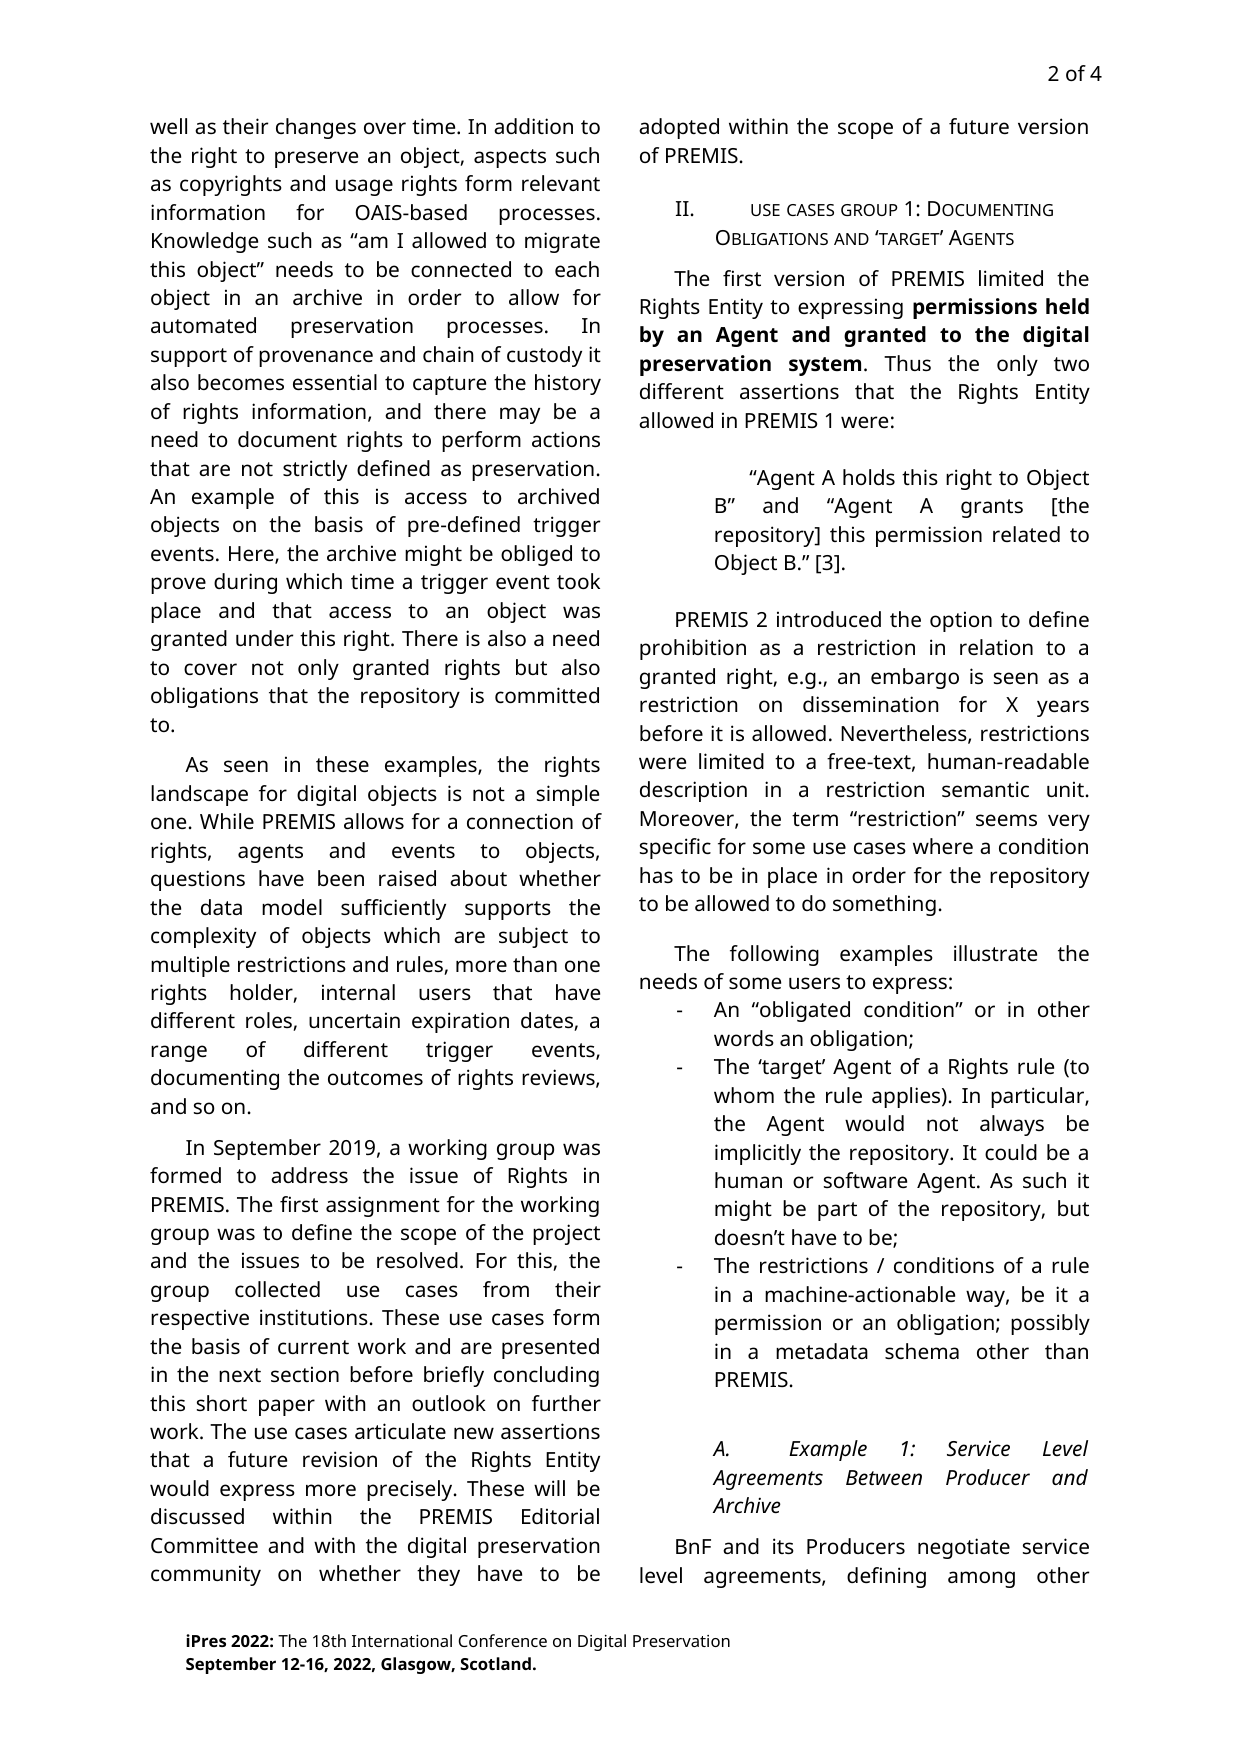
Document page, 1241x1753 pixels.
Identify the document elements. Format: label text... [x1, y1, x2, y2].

subtitle Example 1: Service Level Agreements Between Producer and Archive [714, 1434, 1090, 1520]
text The following examples illustrate the needs of some users to express: [639, 939, 1090, 996]
text As seen in these examples, the rights landscape for digital objects is not a simple one. While PREMIS allows for a connection of rights, agents and events to objects, questions have been raised about whether the data model sufficiently supports the complexity of objects which are subject to multiple restrictions and rules, more than one rights holder, internal users that have different roles, uncertain expiration dates, a range of different trigger events, documenting the outcomes of rights reviews, and so on. [150, 751, 601, 1120]
list The ‘target’ Agent of a Rights rule (to whom the rule applies). In particular, the Agent would not always be implicitly the repository. It could be a human or software Agent. As such it might be part of the repository, but doesn’t have to be; [676, 1052, 1090, 1251]
text In September 2019, a working group was formed to address the issue of Rights in PREMIS. The first assignment for the working group was to define the scope of the project and the issues to be resolved. For this, the group collected use cases from their respective institutions. These use cases form the basis of current work and are presented in the next section before briefly concluding this short paper with an outlook on further work. The use cases articulate new assertions that a future revision of the Rights Entity would express more precisely. These will be discussed within the PREMIS Editorial Committee and with the digital preservation community on whether they have to be adopted within the scope of a future version of PREMIS. [150, 1133, 601, 1588]
text PREMIS 2 introduced the option to define prohibition as a restriction in relation to a granted right, e.g., an embargo is seen as a restriction on dissemination for X years before it is allowed. Nevertheless, restrictions were limited to a free-text, human-readable description in a restriction semantic unit. Moreover, the term “restriction” seems very specific for some use cases where a condition has to be in place in order for the repository to be allowed to do something. [639, 605, 1090, 918]
subtitle use cases group 1: Documenting Obligations and ‘target’ Agents [639, 194, 1090, 251]
text “Agent A holds this right to Object B” and “Agent A grants [the repository] this permission related to Object B.” [3]. [714, 463, 1090, 577]
text The first version of PREMIS limited the Rights Entity to expressing permissions held by an Agent and granted to the digital preservation system. Thus the only two different assertions that the Rights Entity allowed in PREMIS 1 were: [639, 264, 1090, 434]
list The restrictions / conditions of a rule in a machine-actionable way, be it a permission or an obligation; possibly in a metadata schema other than PREMIS. [676, 1251, 1090, 1422]
list An “obligated condition” or in other words an obligation; [676, 996, 1090, 1052]
